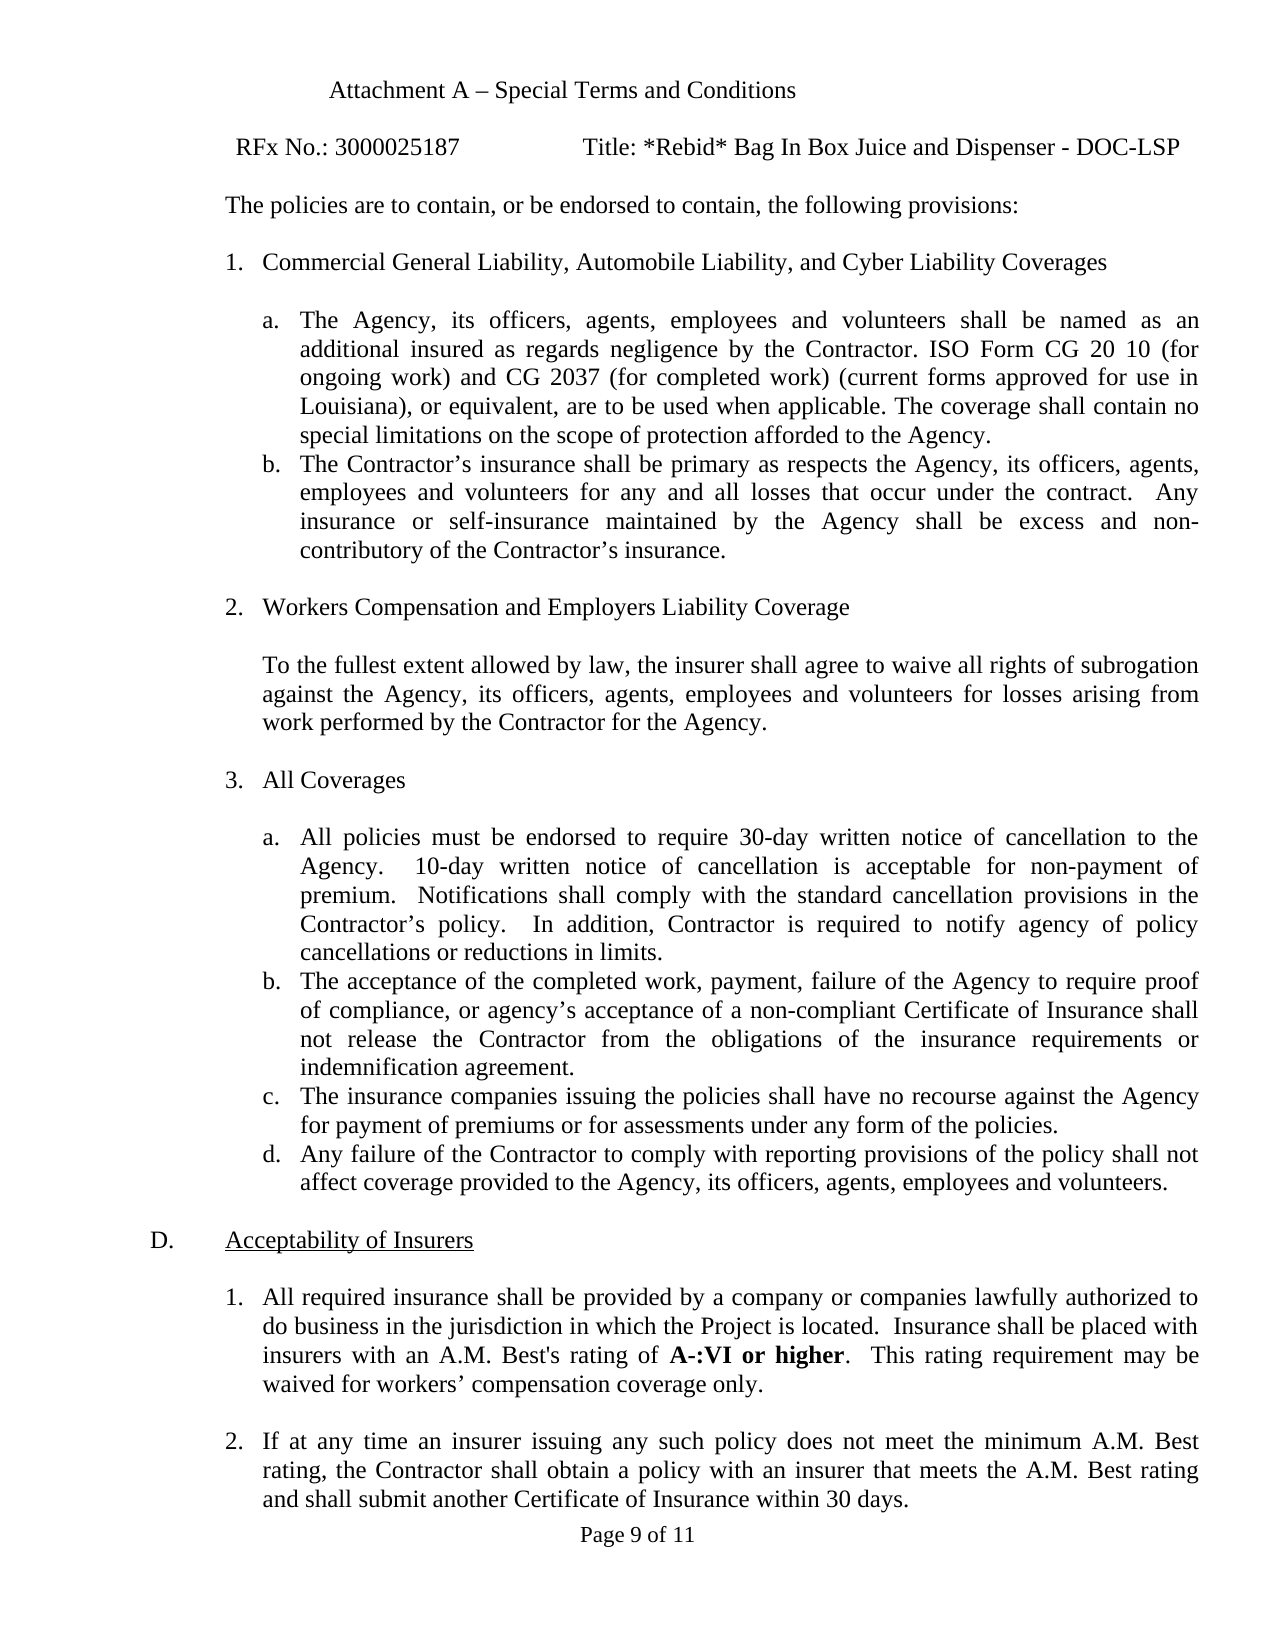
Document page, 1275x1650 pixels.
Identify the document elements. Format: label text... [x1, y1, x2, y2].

list Any failure of the Contractor to comply with reporting provisions of the policy shall not affect coverage provided to the Agency, its officers, agents, employees and volunteers. [262, 1139, 1200, 1196]
list The insurance companies issuing the policies shall have no recourse against the Agency for payment of premiums or for assessments under any form of the policies. [262, 1081, 1200, 1139]
list All required insurance shall be provided by a company or companies lawfully authorized to do business in the jurisdiction in which the Project is located. Insurance shall be placed with insurers with an A.M. Best's rating of A-:VI or higher. This rating requirement may be waived for workers’ compensation coverage only. [225, 1282, 1200, 1397]
list The Contractor’s insurance shall be primary as respects the Agency, its officers, agents, employees and volunteers for any and all losses that occur under the contract. Any insurance or self-insurance maintained by the Agency shall be excess and non-contributory of the Contractor’s insurance. [262, 449, 1200, 564]
list The acceptance of the completed work, payment, failure of the Agency to require proof of compliance, or agency’s acceptance of a non-compliant Certificate of Insurance shall not release the Contractor from the obligations of the insurance requirements or indemnification agreement. [262, 966, 1200, 1081]
list Commercial General Liability, Automobile Liability, and Cyber Liability Coverages [225, 247, 1200, 276]
list All Coverages [225, 765, 1200, 794]
list The Agency, its officers, agents, employees and volunteers shall be named as an additional insured as regards negligence by the Contractor. ISO Form CG 20 10 (for ongoing work) and CG 2037 (for completed work) (current forms approved for use in Louisiana), or equivalent, are to be used when applicable. The coverage shall contain no special limitations on the scope of protection afforded to the Agency. [262, 305, 1200, 449]
list All policies must be endorsed to require 30-day written notice of cancellation to the Agency. 10-day written notice of cancellation is acceptable for non-payment of premium. Notifications shall comply with the standard cancellation provisions in the Contractor’s policy. In addition, Contractor is required to notify agency of policy cancellations or reductions in limits. [262, 822, 1200, 966]
text D. Acceptability of Insurers [75, 1225, 1200, 1254]
text The policies are to contain, or be endorsed to contain, the following provisions: [112, 190, 1200, 219]
list Workers Compensation and Employers Liability Coverage [225, 592, 1200, 621]
list If at any time an insurer issuing any such policy does not meet the minimum A.M. Best rating, the Contractor shall obtain a policy with an insurer that meets the A.M. Best rating and shall submit another Certificate of Insurance within 30 days. [225, 1426, 1200, 1512]
text To the fullest extent allowed by law, the insurer shall agree to waive all rights of subrogation against the Agency, its officers, agents, employees and volunteers for losses arising from work performed by the Contractor for the Agency. [262, 650, 1200, 736]
